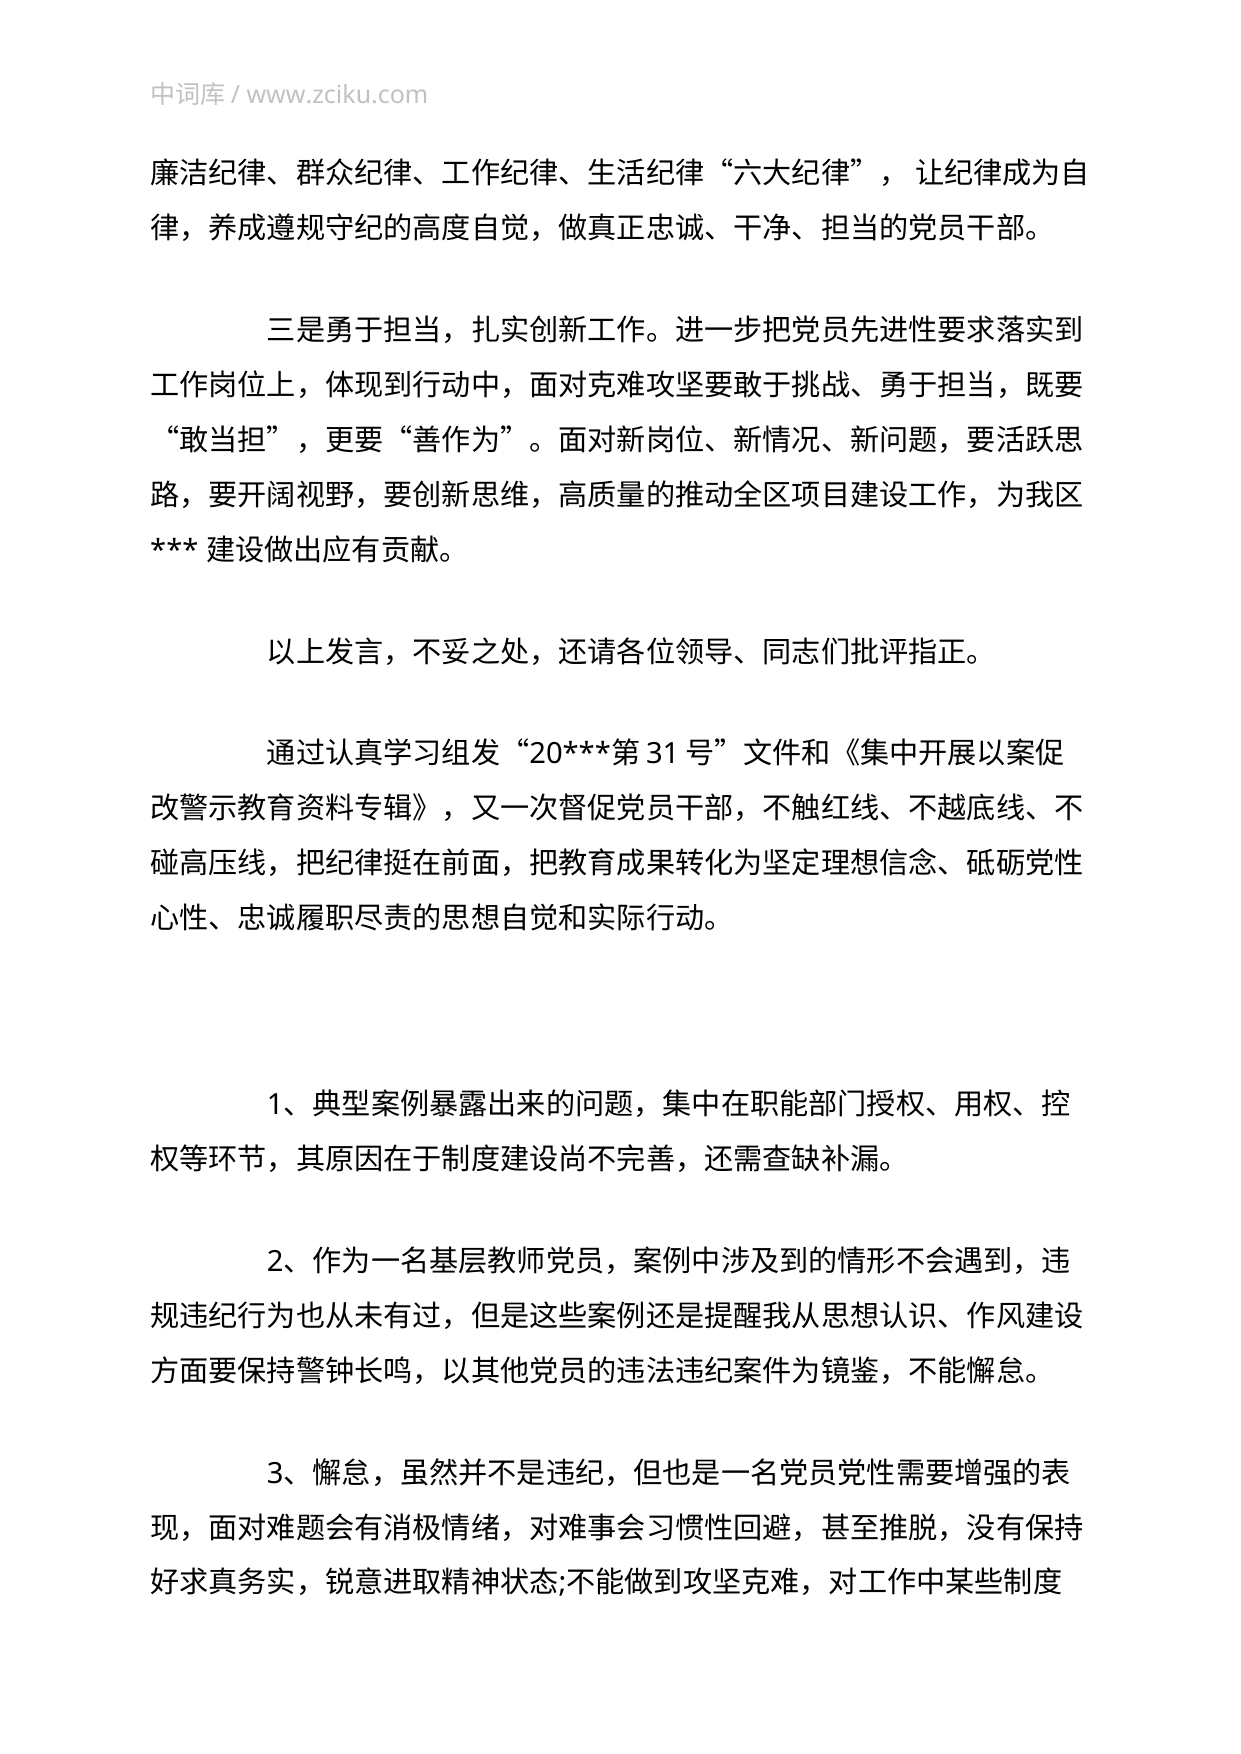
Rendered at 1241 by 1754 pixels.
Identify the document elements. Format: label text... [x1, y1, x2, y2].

text 2、作为一名基层教师党员，案例中涉及到的情形不会遇到，违规违纪行为也从未有过，但是这些案例还是提醒我从思想认识、作风建设方面要保持警钟长鸣，以其他党员的违法违纪案件为镜鉴，不能懈怠。 [150, 1237, 1090, 1390]
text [150, 150, 1090, 247]
text 通过认真学习组发“20***第31号”文件和《集中开展以案促改警示教育资料专辑》，又一次督促党员干部，不触红线、不越底线、不碰高压线，把纪律挺在前面，把教育成果转化为坚定理想信念、砥砺党性心性、忠诚履职尽责的思想自觉和实际行动。 [150, 730, 1090, 937]
text 三是勇于担当，扎实创新工作。进一步把党员先进性要求落实到工作岗位上，体现到行动中，面对克难攻坚要敢于挑战、勇于担当，既要“敢当担”，更要“善作为”。面对新岗位、新情况、新问题，要活跃思路，要开阔视野，要创新思维，高质量的推动全区项目建设工作，为我区 *** 建设做出应有贡献。 [150, 307, 1090, 569]
text 1、典型案例暴露出来的问题，集中在职能部门授权、用权、控权等环节，其原因在于制度建设尚不完善，还需查缺补漏。 [150, 1081, 1090, 1178]
text 以上发言，不妥之处，还请各位领导、同志们批评指正。 [150, 628, 1090, 671]
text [150, 1449, 1090, 1601]
